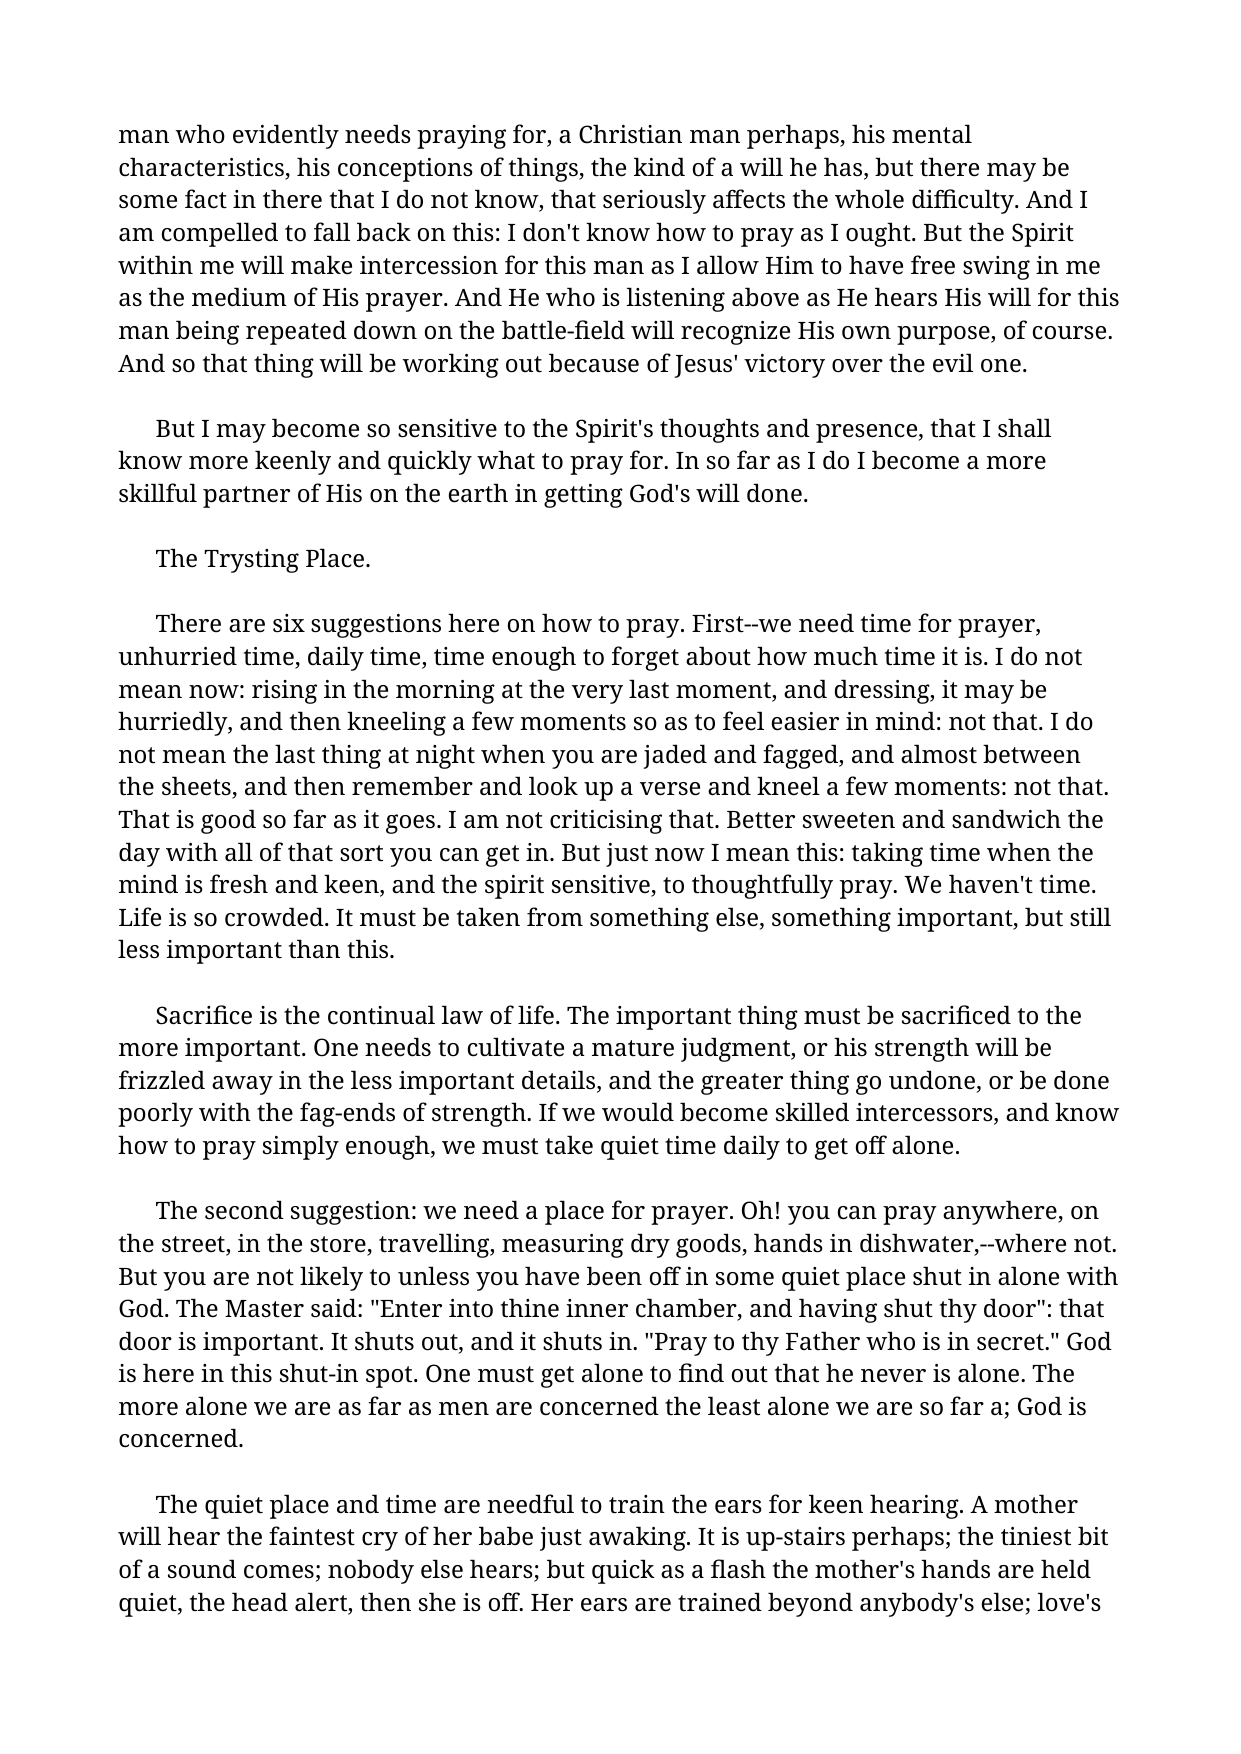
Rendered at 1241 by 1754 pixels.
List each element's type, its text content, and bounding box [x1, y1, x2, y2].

text But I may become so sensitive to the Spirit's thoughts and presence, that I shall know more keenly and quickly what to pray for. In so far as I do I become a more skillful partner of His on the earth in getting God's will done. [118, 412, 1122, 509]
text There are six suggestions here on how to pray. First--we need time for prayer, unhurried time, daily time, time enough to forget about how much time it is. I do not mean now: rising in the morning at the very last moment, and dressing, it may be hurriedly, and then kneeling a few moments so as to feel easier in mind: not that. I do not mean the last thing at night when you are jaded and fagged, and almost between the sheets, and then remember and look up a verse and kneel a few moments: not that. That is good so far as it goes. I am not criticising that. Better sweeten and sandwich the day with all of that sort you can get in. But just now I mean this: taking time when the mind is fresh and keen, and the spirit sensitive, to thoughtfully pray. We haven't time. Life is so crowded. It must be taken from something else, something important, but still less important than this. [118, 607, 1122, 966]
text The Trysting Place. [118, 542, 1122, 574]
text Sacrifice is the continual law of life. The important thing must be sacrificed to the more important. One needs to cultivate a mature judgment, or his strength will be frizzled away in the less important details, and the greater thing go undone, or be done poorly with the fag-ends of strength. If we would become skilled intercessors, and know how to pray simply enough, we must take quiet time daily to get off alone. [118, 998, 1122, 1161]
text The second suggestion: we need a place for prayer. Oh! you can pray anywhere, on the street, in the store, travelling, measuring dry goods, hands in dishwater,--where not. But you are not likely to unless you have been off in some quiet place shut in alone with God. The Master said: "Enter into thine inner chamber, and having shut thy door": that door is important. It shuts out, and it shuts in. "Pray to thy Father who is in secret." God is here in this shut-in spot. One must get alone to find out that he never is alone. The more alone we are as far as men are concerned the least alone we are so far a; God is concerned. [118, 1194, 1122, 1455]
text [118, 118, 1122, 379]
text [118, 1487, 1122, 1618]
